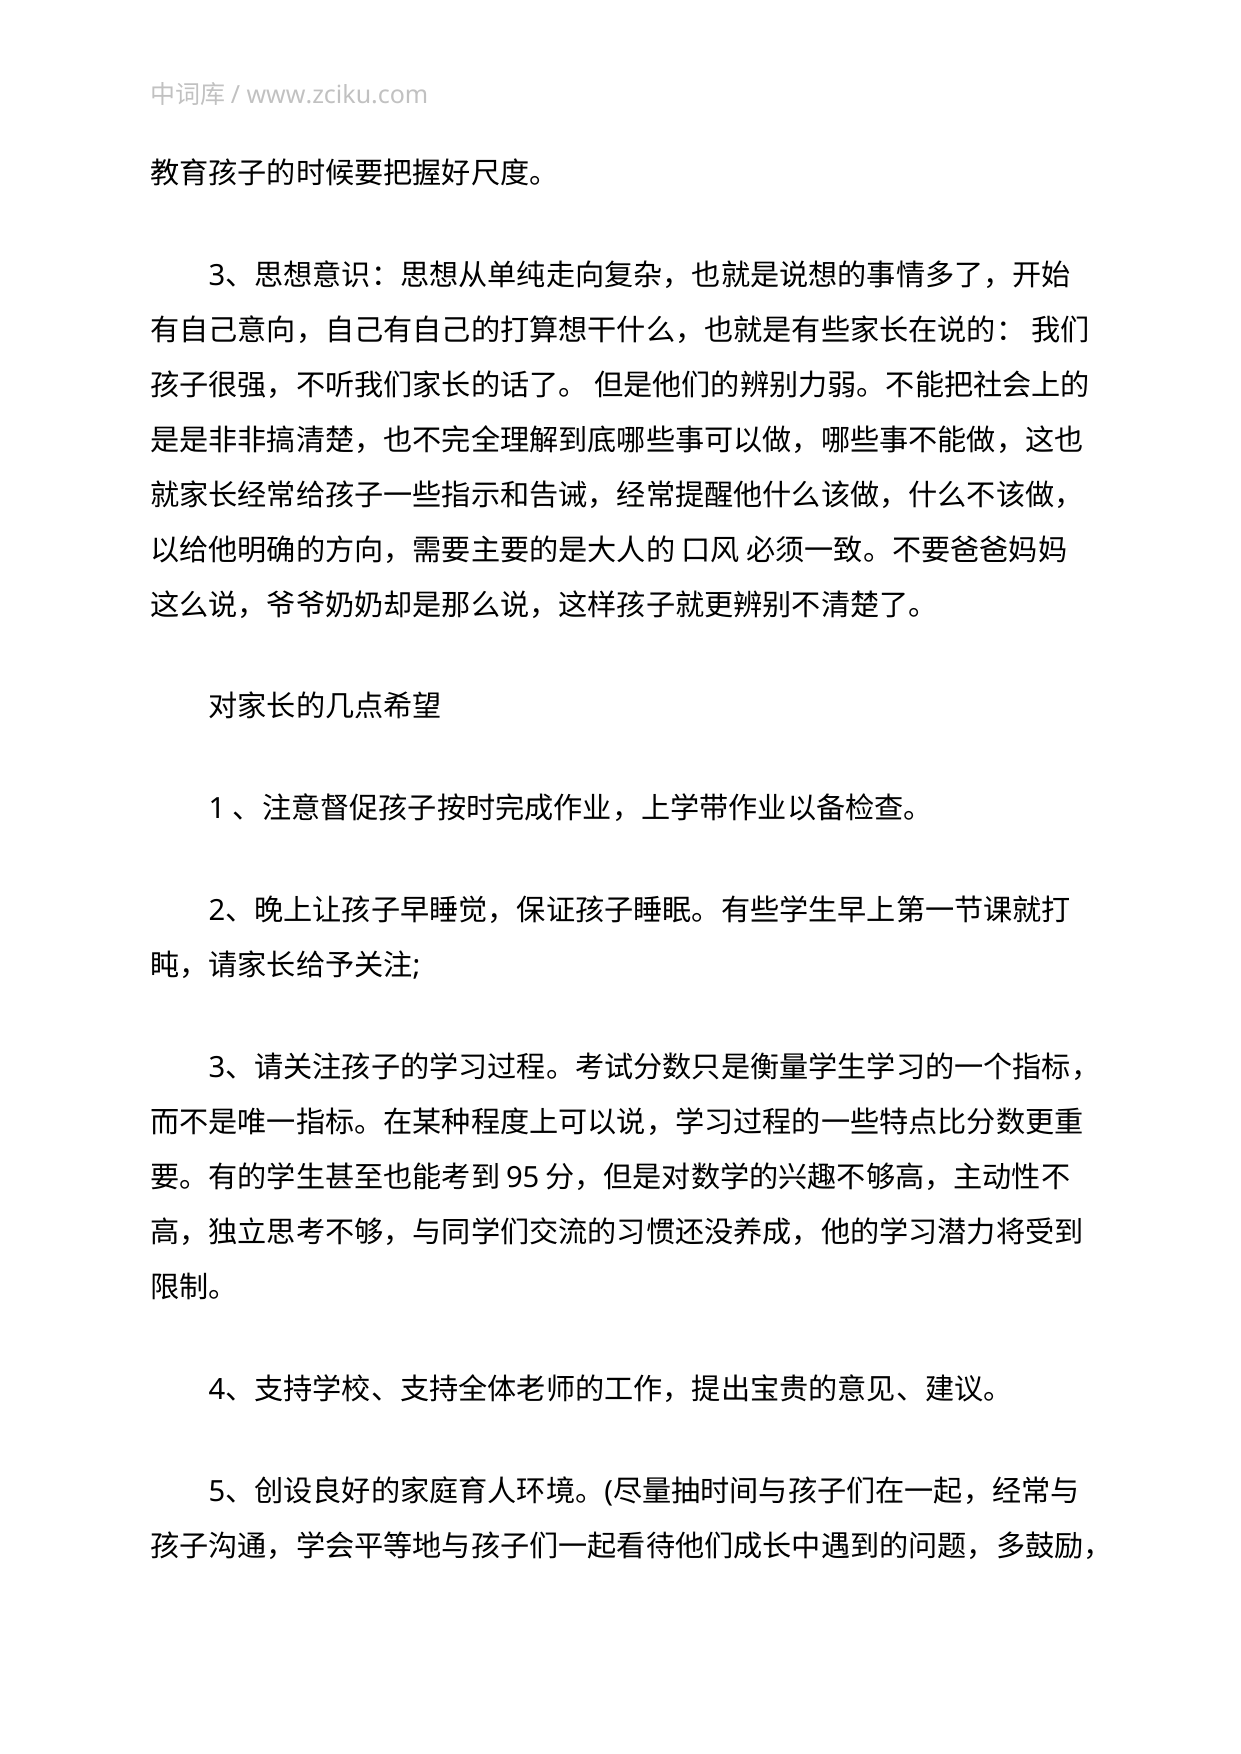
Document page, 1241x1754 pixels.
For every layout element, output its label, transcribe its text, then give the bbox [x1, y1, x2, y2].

text 2、晚上让孩子早睡觉，保证孩子睡眠。有些学生早上第一节课就打盹，请家长给予关注; [150, 887, 1090, 984]
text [150, 150, 1090, 192]
text 对家长的几点希望 [150, 683, 1090, 725]
text 3、思想意识：思想从单纯走向复杂，也就是说想的事情多了，开始有自己意向，自己有自己的打算想干什么，也就是有些家长在说的： 我们孩子很强，不听我们家长的话了。 但是他们的辨别力弱。不能把社会上的是是非非搞清楚，也不完全理解到底哪些事可以做，哪些事不能做，这也就家长经常给孩子一些指示和告诫，经常提醒他什么该做，什么不该做，以给他明确的方向，需要主要的是大人的 口风 必须一致。不要爸爸妈妈这么说，爷爷奶奶却是那么说，这样孩子就更辨别不清楚了。 [150, 252, 1090, 623]
text 1 、注意督促孩子按时完成作业，上学带作业以备检查。 [150, 785, 1090, 827]
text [150, 1467, 1090, 1564]
text 3、请关注孩子的学习过程。考试分数只是衡量学生学习的一个指标，而不是唯一指标。在某种程度上可以说，学习过程的一些特点比分数更重要。有的学生甚至也能考到95分，但是对数学的兴趣不够高，主动性不高，独立思考不够，与同学们交流的习惯还没养成，他的学习潜力将受到限制。 [150, 1044, 1090, 1306]
text 4、支持学校、支持全体老师的工作，提出宝贵的意见、建议。 [150, 1365, 1090, 1408]
